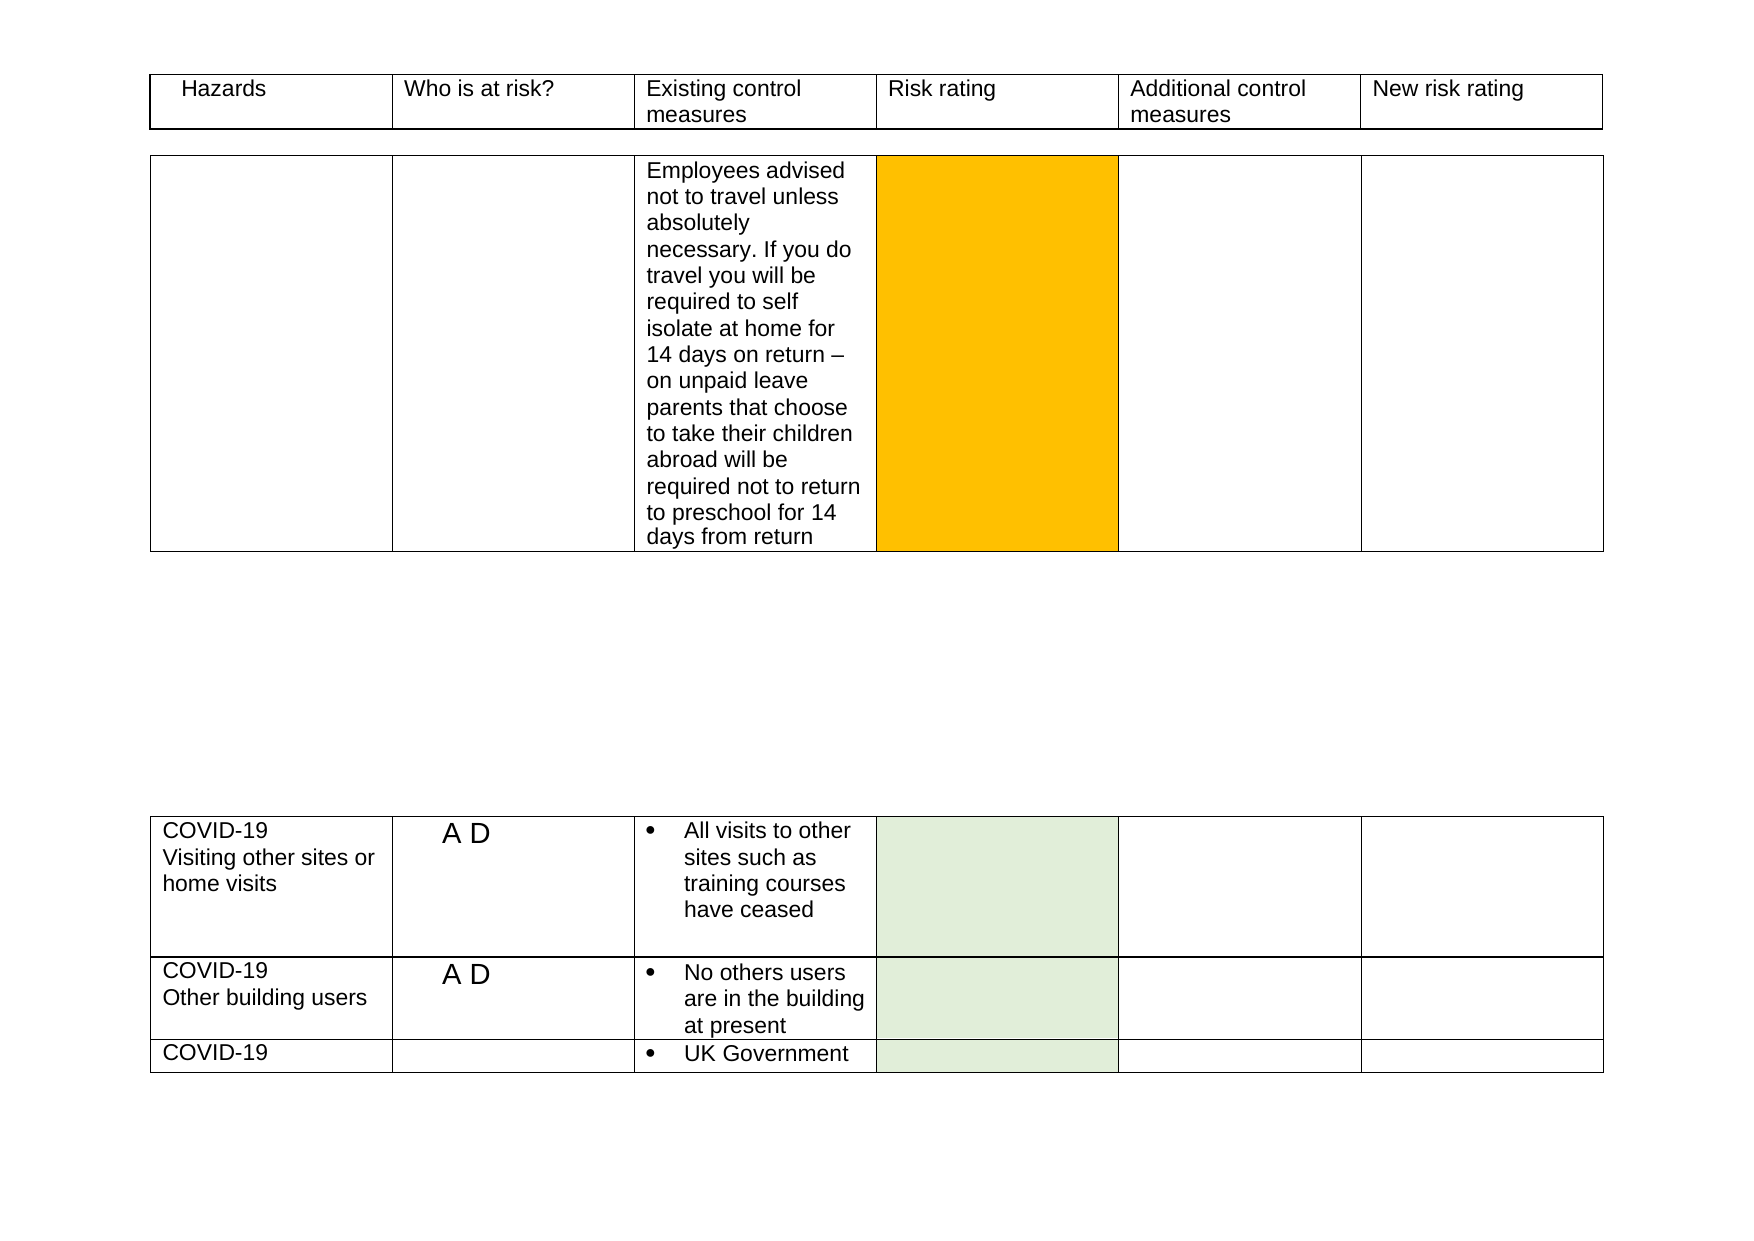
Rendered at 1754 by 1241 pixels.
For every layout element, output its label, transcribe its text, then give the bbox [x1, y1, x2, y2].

table_cell [877, 958, 1118, 1038]
table_cell [1119, 1040, 1361, 1072]
table_header COVID-19 Visiting other sites or home visits [151, 817, 392, 956]
table_header Employees advised not to travel unless absolutely necessary. If you do travel you will be required to self isolate at home for 14 days on return – on unpaid leave parents that choose to take their children abroad will be required not to return to preschool for 14 days from return [635, 156, 876, 551]
table_header A D [393, 817, 634, 956]
table_header [1119, 156, 1361, 551]
table_cell No others users are in the building at present [635, 958, 876, 1038]
table_cell UK Government [635, 1040, 876, 1072]
table_header [1119, 817, 1361, 956]
table_cell [1362, 958, 1603, 1038]
table_cell A D [393, 958, 634, 1038]
table_cell [1362, 1040, 1603, 1072]
table_header [1362, 817, 1603, 956]
table_header [877, 817, 1118, 956]
table_cell [1119, 958, 1361, 1038]
table_cell COVID-19 Other building users [151, 958, 392, 1038]
table_header [1362, 156, 1603, 551]
table_cell [877, 1040, 1118, 1072]
table_cell [393, 1040, 634, 1072]
table_header [877, 156, 1118, 551]
table_header [151, 156, 392, 551]
table_header All visits to other sites such as training courses have ceased [635, 817, 876, 956]
table_cell COVID-19 [151, 1040, 392, 1072]
table_header [393, 156, 634, 551]
